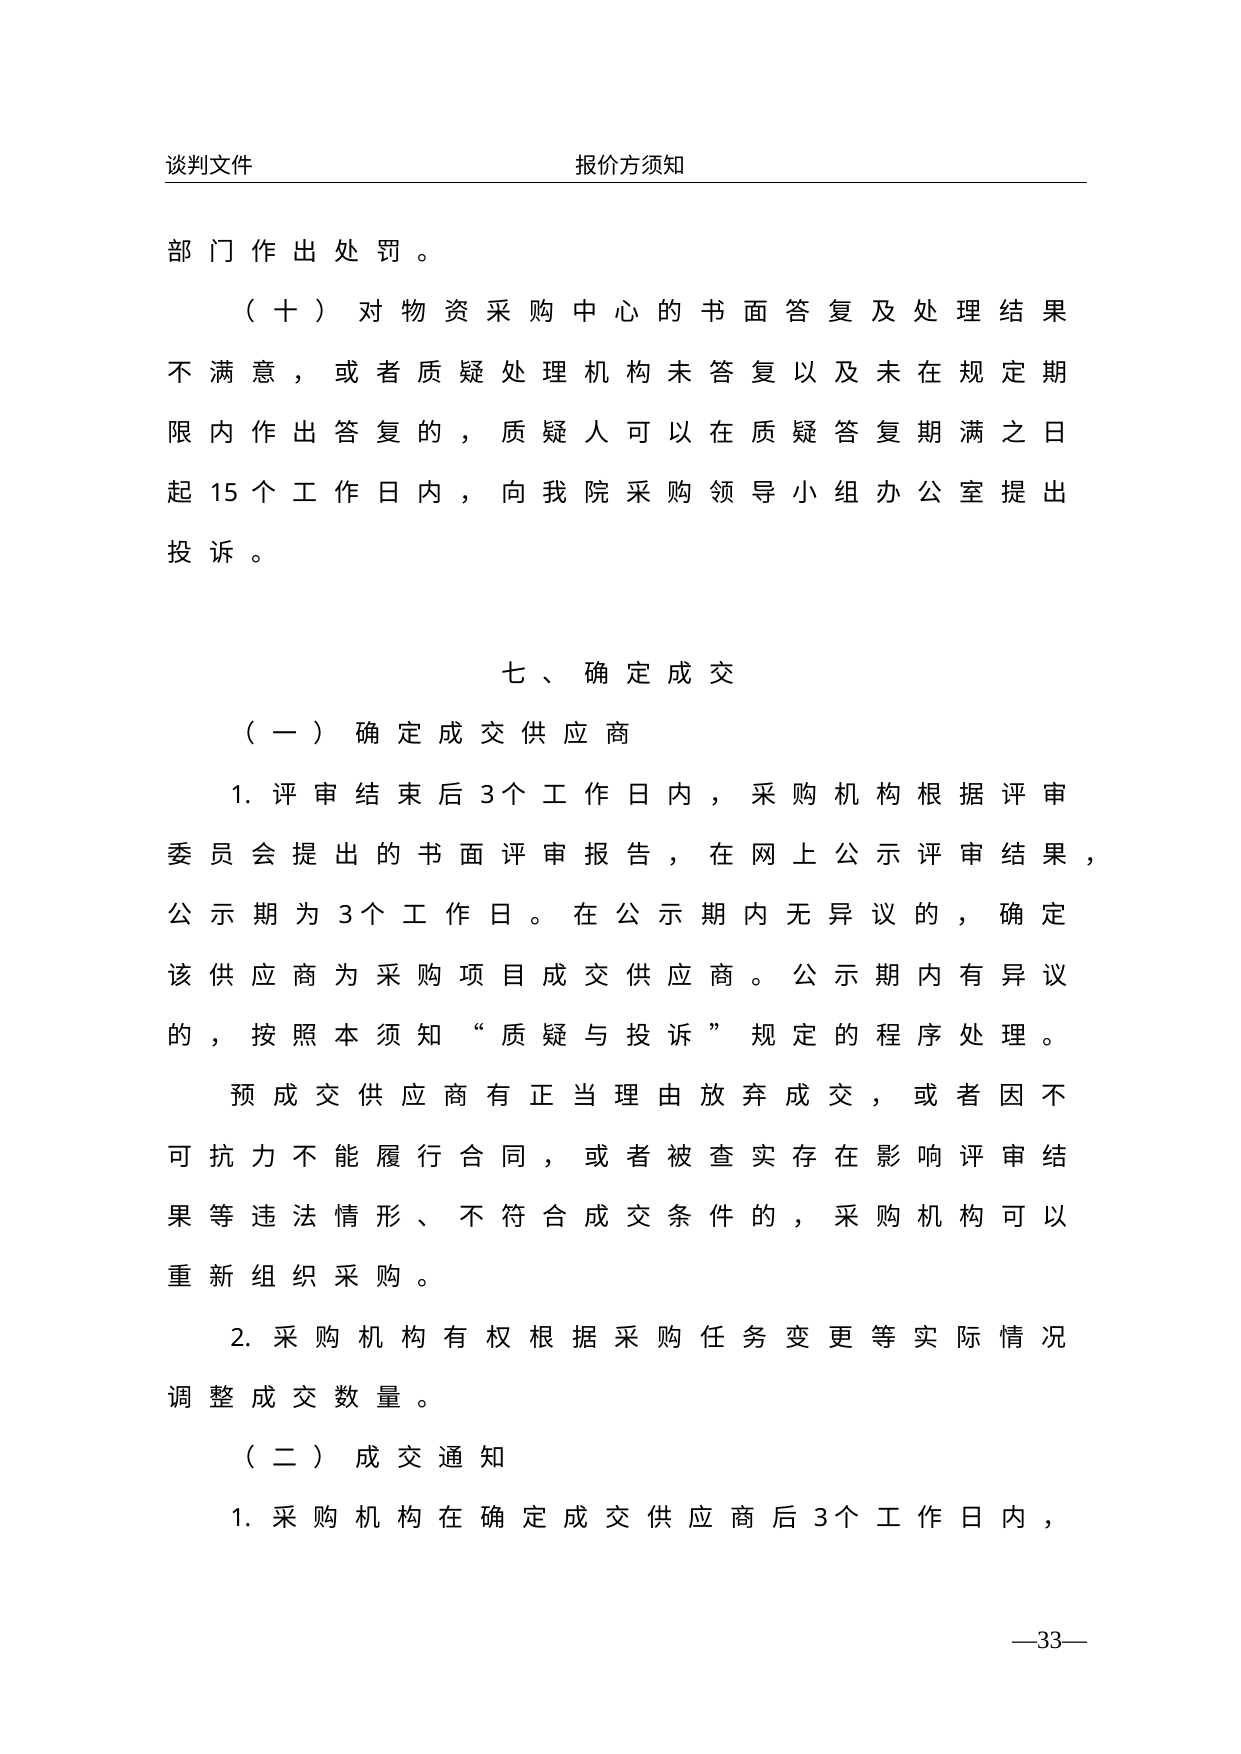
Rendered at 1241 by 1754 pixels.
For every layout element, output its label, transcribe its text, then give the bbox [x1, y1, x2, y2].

text （一）确定成交供应商 [168, 702, 1084, 762]
text 2.采购机构有权根据采购任务变更等实际情况调整成交数量。 [168, 1305, 1084, 1426]
text 1.评审结束后3个工作日内，采购机构根据评审委员会提出的书面评审报告，在网上公示评审结果，公示期为3个工作日。在公示期内无异议的，确定该供应商为采购项目成交供应商。公示期内有异议的，按照本须知“质疑与投诉”规定的程序处理。 [168, 762, 1084, 1064]
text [168, 219, 1084, 280]
text 预成交供应商有正当理由放弃成交，或者因不可抗力不能履行合同，或者被查实存在影响评审结果等违法情形、不符合成交条件的，采购机构可以重新组织采购。 [168, 1064, 1084, 1305]
text 七、确定成交 [168, 642, 1084, 702]
text （二）成交通知 [168, 1426, 1084, 1486]
text （十）对物资采购中心的书面答复及处理结果不满意，或者质疑处理机构未答复以及未在规定期限内作出答复的，质疑人可以在质疑答复期满之日起15个工作日内，向我院采购领导小组办公室提出投诉。 [168, 280, 1084, 581]
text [168, 1486, 1084, 1546]
